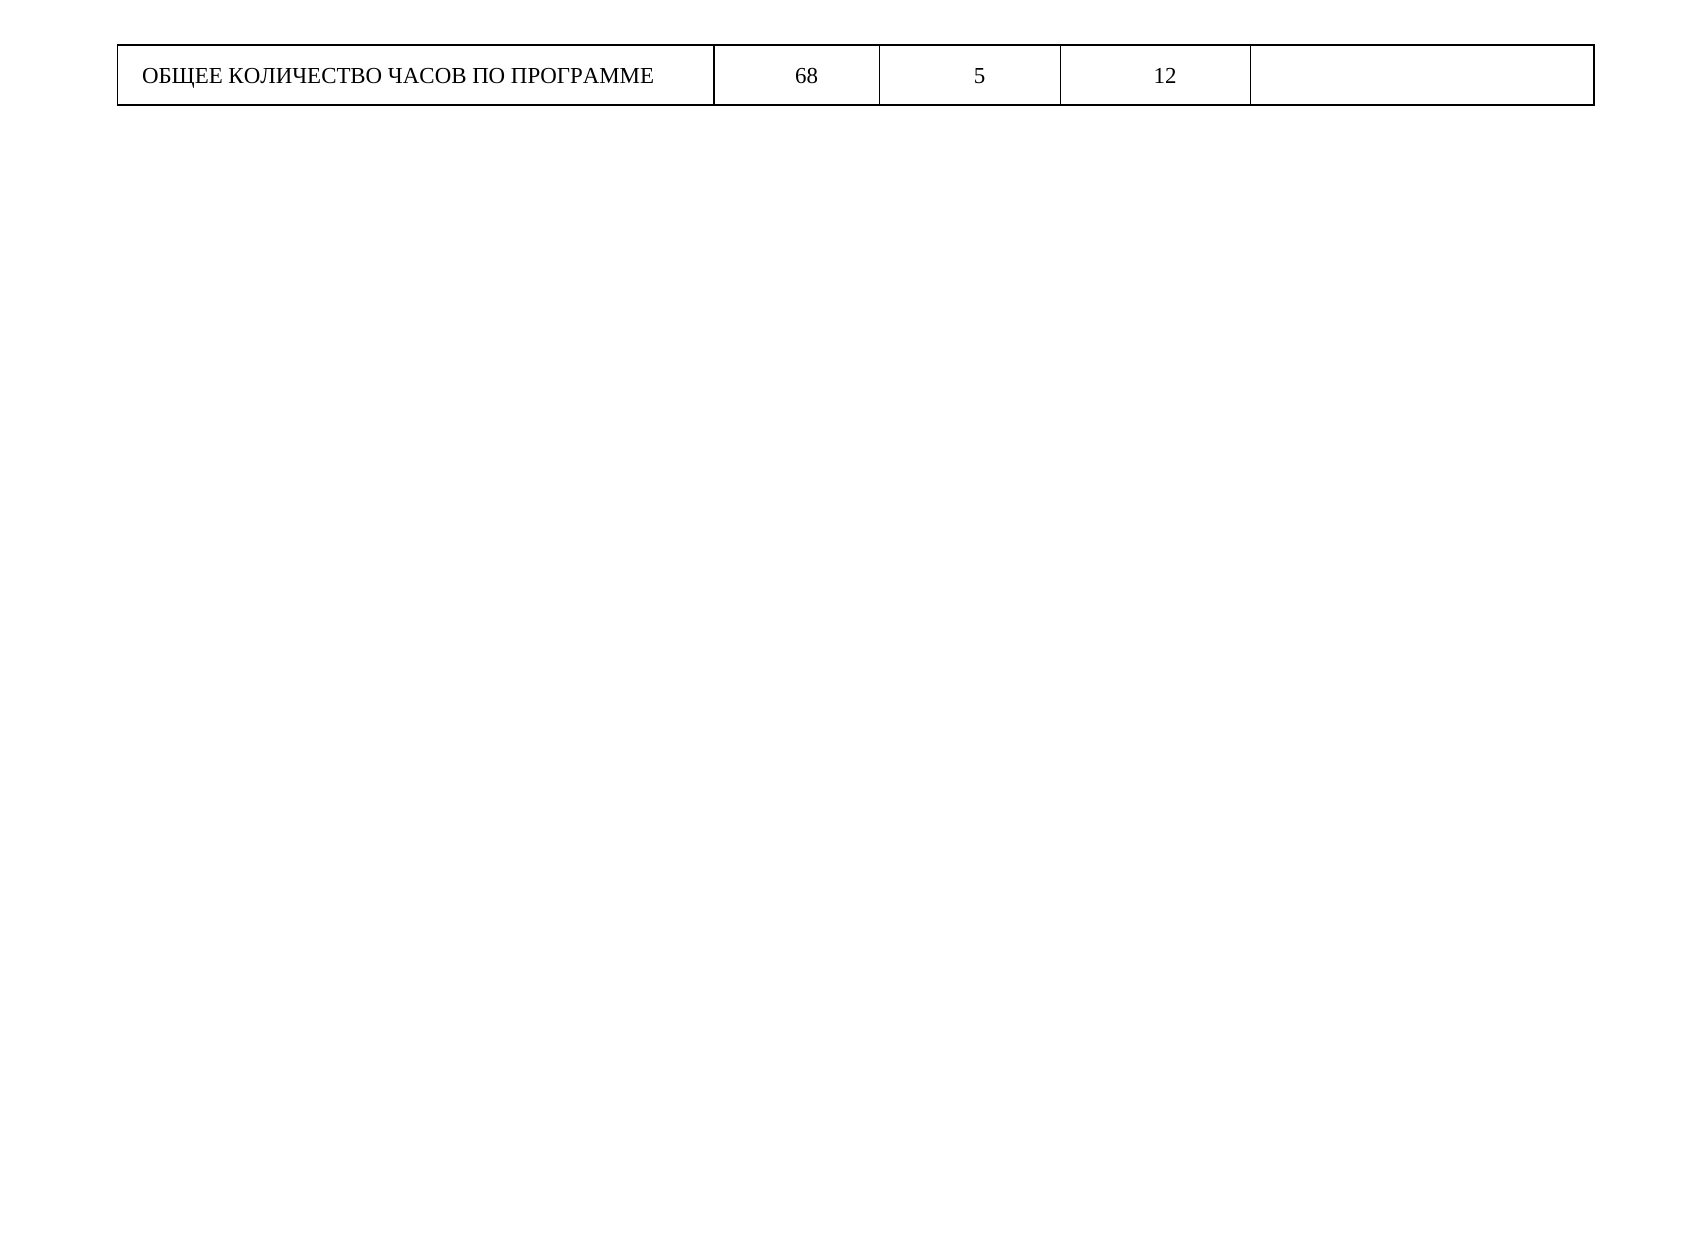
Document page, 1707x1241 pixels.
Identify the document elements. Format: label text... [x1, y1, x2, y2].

table_cell 12 [1061, 46, 1250, 104]
table_cell 5 [880, 46, 1060, 104]
table_cell [1251, 46, 1593, 104]
table_cell 68 [715, 46, 879, 104]
table_cell ОБЩЕЕ КОЛИЧЕСТВО ЧАСОВ ПО ПРОГРАММЕ [118, 46, 713, 104]
